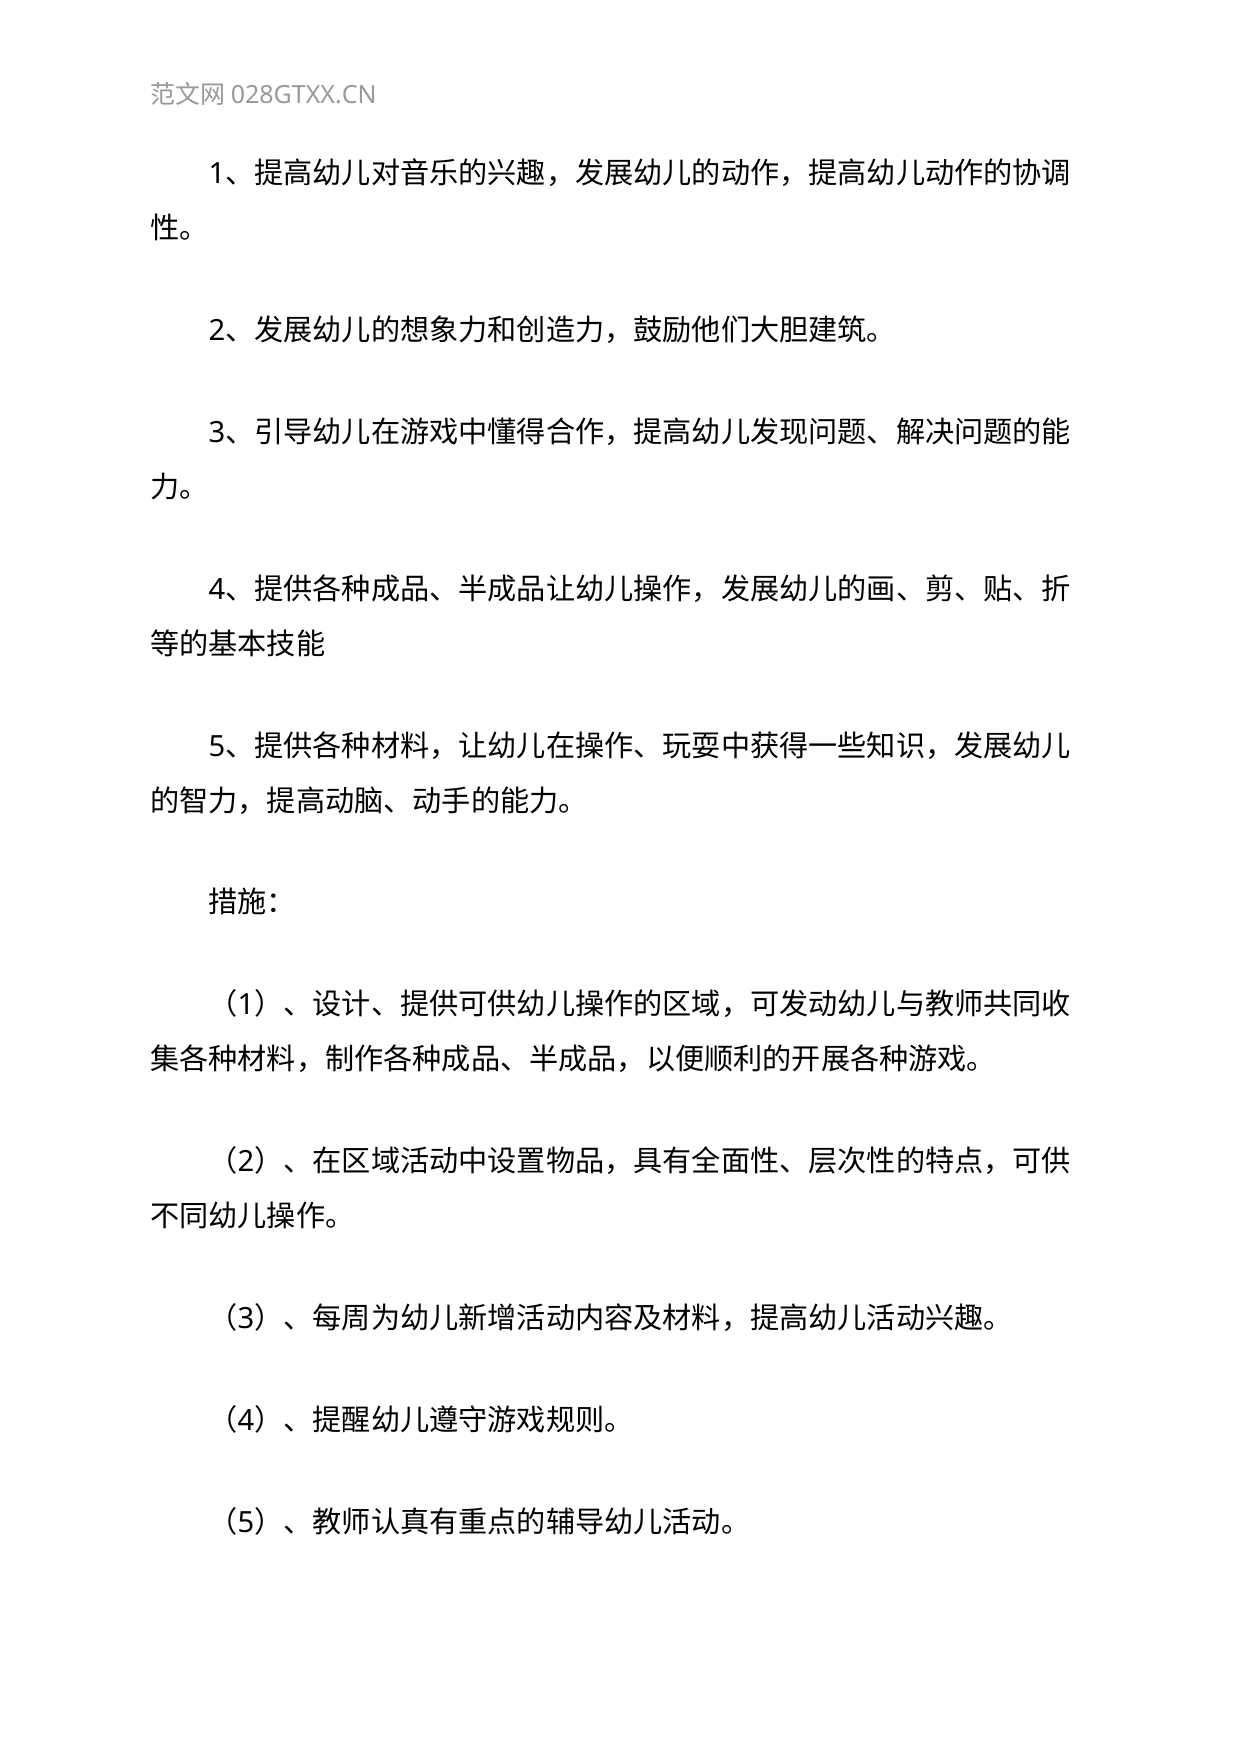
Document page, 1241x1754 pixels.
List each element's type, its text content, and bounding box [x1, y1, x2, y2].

text （4）、提醒幼儿遵守游戏规则。 [150, 1396, 1090, 1439]
text 措施： [150, 879, 1090, 921]
text （2）、在区域活动中设置物品，具有全面性、层次性的特点，可供不同幼儿操作。 [150, 1138, 1090, 1235]
text 2、发展幼儿的想象力和创造力，鼓励他们大胆建筑。 [150, 307, 1090, 349]
text 1、提高幼儿对音乐的兴趣，发展幼儿的动作，提高幼儿动作的协调性。 [150, 150, 1090, 247]
text 5、提供各种材料，让幼儿在操作、玩耍中获得一些知识，发展幼儿的智力，提高动脑、动手的能力。 [150, 722, 1090, 819]
text （1）、设计、提供可供幼儿操作的区域，可发动幼儿与教师共同收集各种材料，制作各种成品、半成品，以便顺利的开展各种游戏。 [150, 981, 1090, 1078]
text （3）、每周为幼儿新增活动内容及材料，提高幼儿活动兴趣。 [150, 1294, 1090, 1337]
text （5）、教师认真有重点的辅导幼儿活动。 [150, 1498, 1090, 1541]
text 3、引导幼儿在游戏中懂得合作，提高幼儿发现问题、解决问题的能力。 [150, 409, 1090, 506]
text 4、提供各种成品、半成品让幼儿操作，发展幼儿的画、剪、贴、折等的基本技能 [150, 566, 1090, 663]
